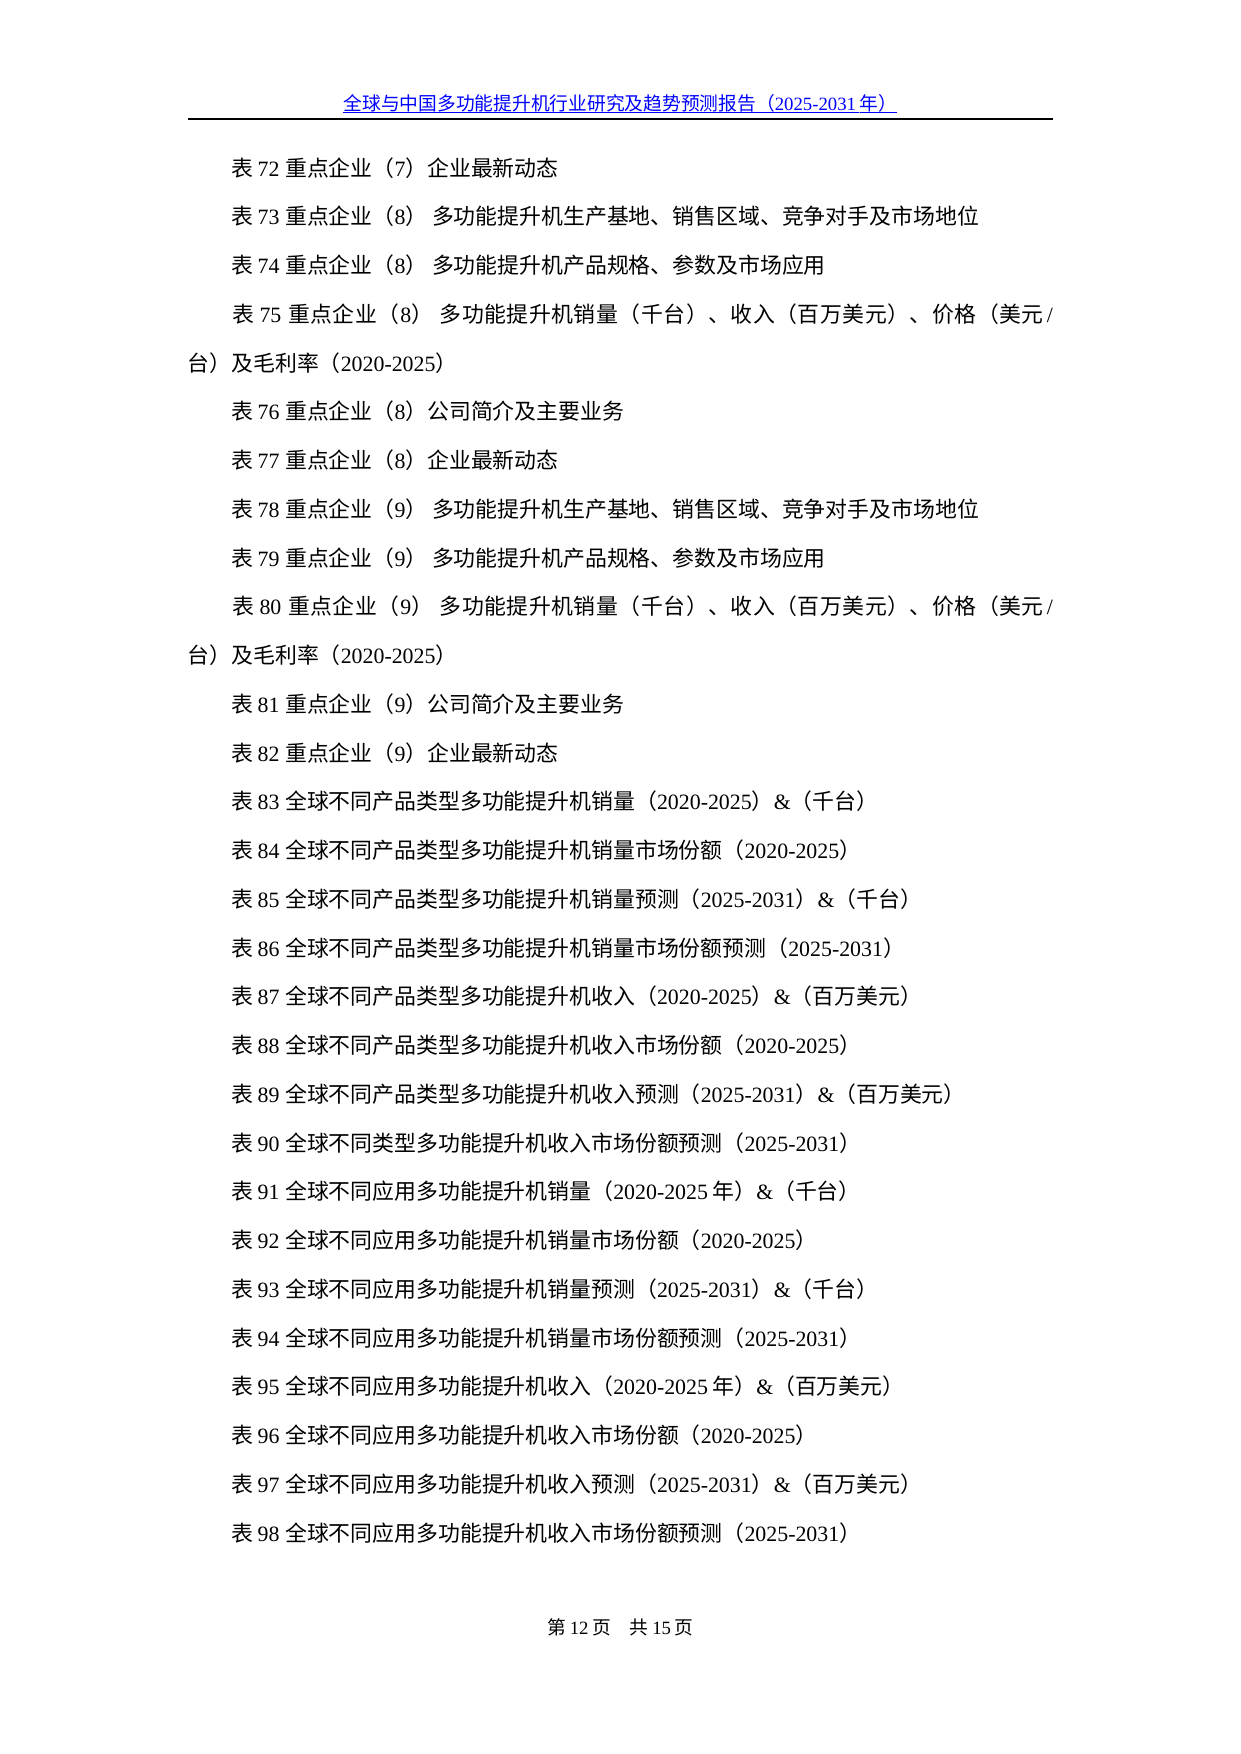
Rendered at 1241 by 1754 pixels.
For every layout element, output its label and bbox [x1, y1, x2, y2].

text [187, 150, 1053, 1548]
